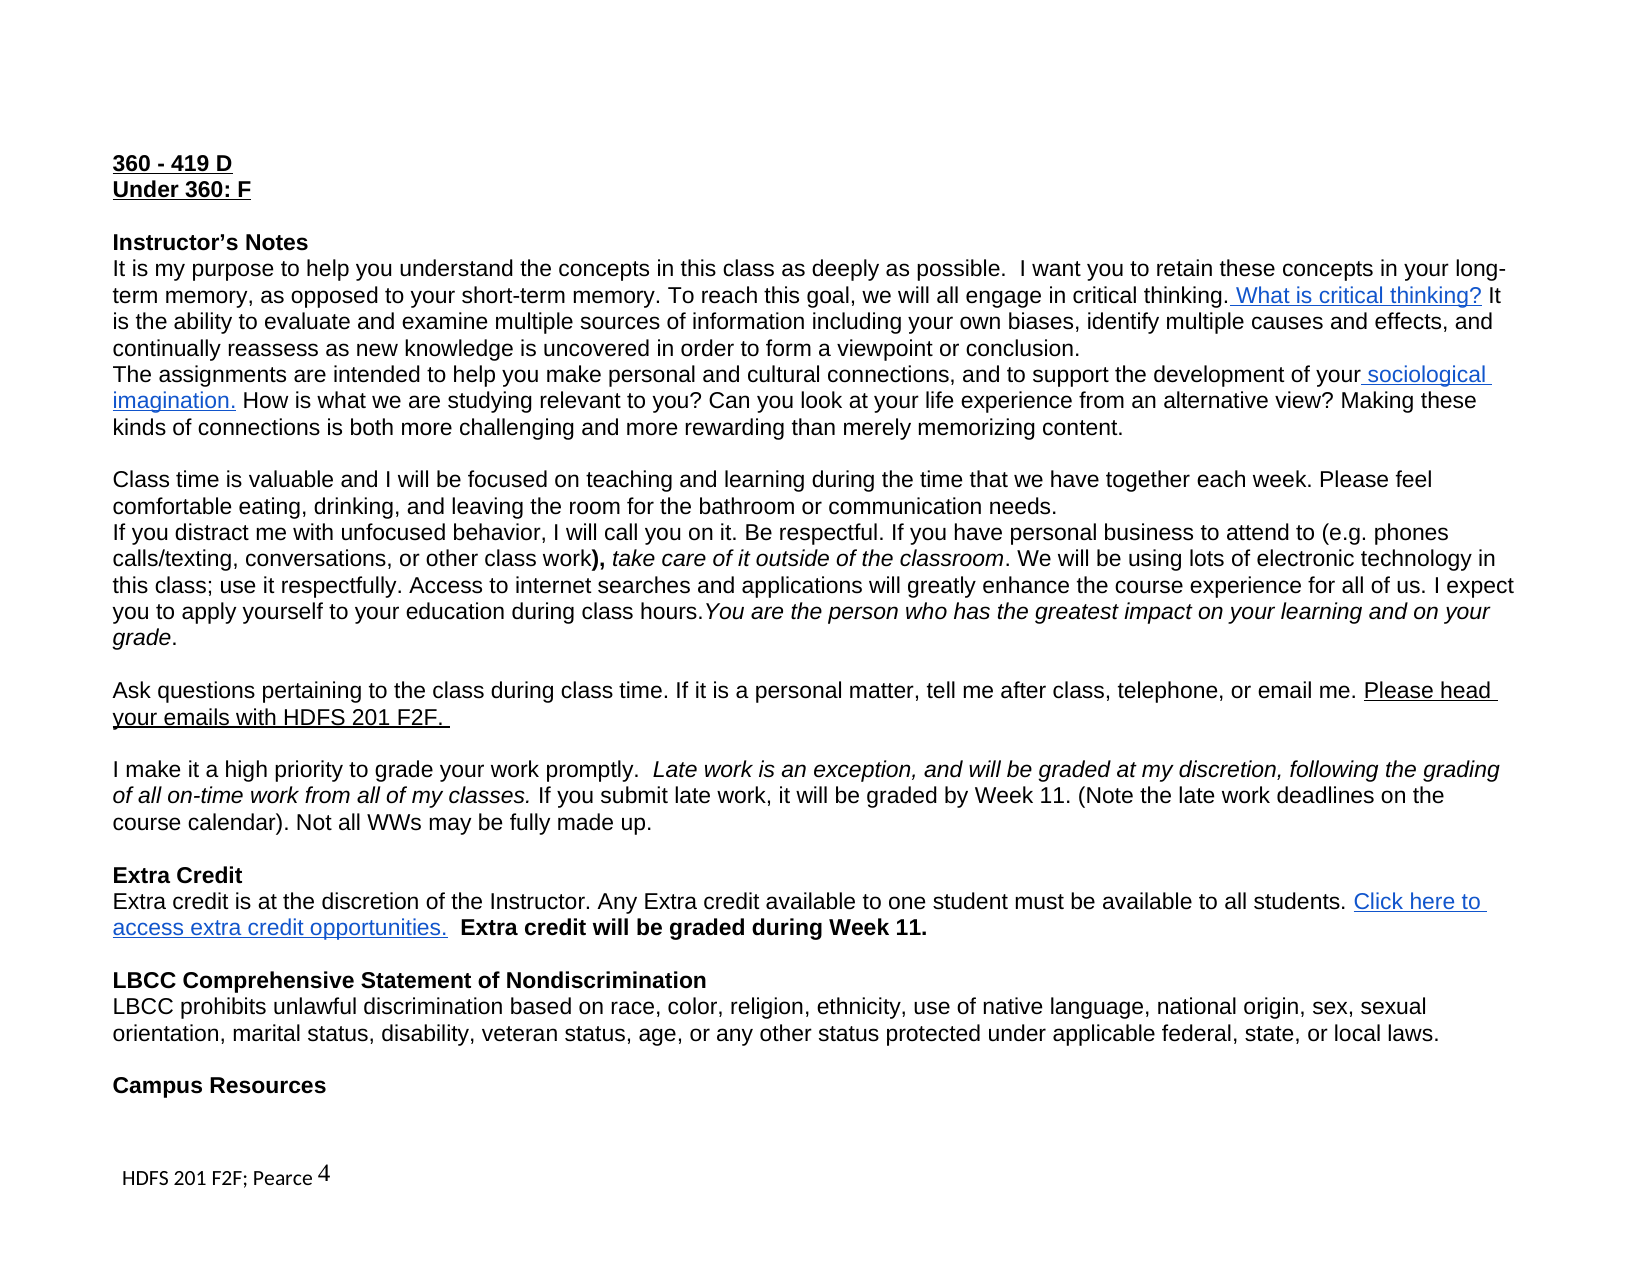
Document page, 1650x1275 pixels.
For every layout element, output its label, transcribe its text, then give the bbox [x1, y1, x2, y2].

text Ask questions pertaining to the class during class time. If it is a personal matter, tell me after class, telephone, or email me. Please head your emails with HDFS 201 F2F. [112, 677, 1518, 730]
text Extra credit is at the discretion of the Instructor. Any Extra credit available to one student must be available to all students. Click here to access extra credit opportunities. Extra credit will be graded during Week 11. [112, 888, 1518, 941]
subtitle Instructor’s Notes [112, 229, 1518, 255]
subtitle Campus Resources [112, 1072, 1518, 1099]
text I make it a high priority to grade your work promptly. Late work is an exception, and will be graded at my discretion, following the grading of all on-time work from all of my classes. If you submit late work, it will be graded by Week 11. (Note the late work deadlines on the course calendar). Not all WWs may be fully made up. [112, 756, 1518, 835]
text It is my purpose to help you understand the concepts in this class as deeply as possible. I want you to retain these concepts in your long-term memory, as opposed to your short-term memory. To reach this goal, we will all engage in critical thinking. What is critical thinking? It is the ability to evaluate and examine multiple sources of information including your own biases, identify multiple causes and effects, and continually reassess as new knowledge is uncovered in order to form a viewpoint or conclusion. [112, 255, 1518, 361]
text Under 360: F [112, 176, 1518, 203]
text The assignments are intended to help you make personal and cultural connections, and to support the development of your sociological imagination. How is what we are studying relevant to you? Can you look at your life experience from an alternative view? Making these kinds of connections is both more challenging and more rewarding than merely memorizing content. [112, 361, 1518, 440]
subtitle LBCC Comprehensive Statement of Nondiscrimination [112, 967, 1518, 993]
text Class time is valuable and I will be focused on teaching and learning during the time that we have together each week. Please feel comfortable eating, drinking, and leaving the room for the bathroom or communication needs. [112, 466, 1518, 519]
text LBCC prohibits unlawful discrimination based on race, color, religion, ethnicity, use of native language, national origin, sex, sexual orientation, marital status, disability, veteran status, age, or any other status protected under applicable federal, state, or local laws. [112, 993, 1518, 1046]
subtitle Extra Credit [112, 862, 1518, 888]
text 360 - 419 D [112, 150, 1518, 176]
text If you distract me with unfocused behavior, I will call you on it. Be respectful. If you have personal business to attend to (e.g. phones calls/texting, conversations, or other class work), take care of it outside of the classroom. We will be using lots of electronic technology in this class; use it respectfully. Access to internet searches and applications will greatly enhance the course experience for all of us. I expect you to apply yourself to your education during class hours.You are the person who has the greatest impact on your learning and on your grade. [112, 519, 1518, 651]
